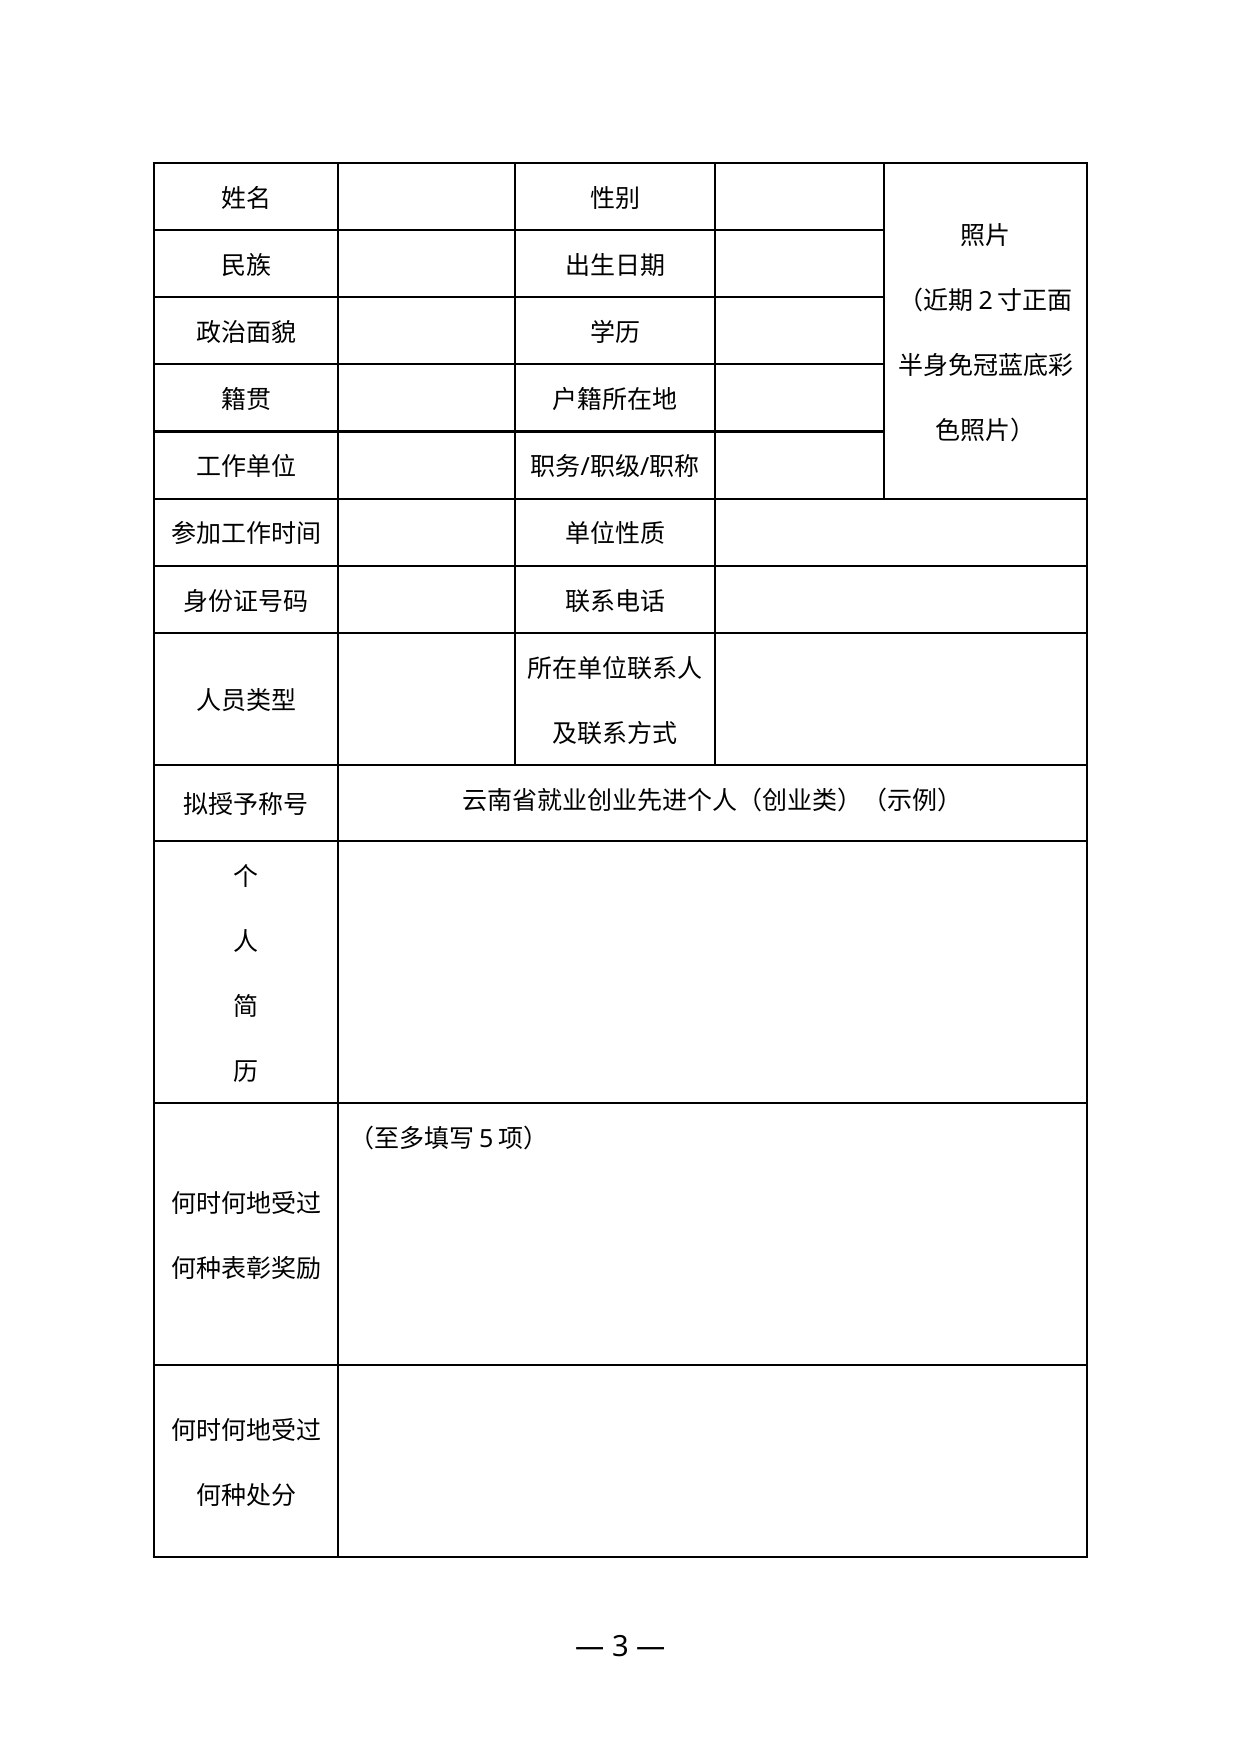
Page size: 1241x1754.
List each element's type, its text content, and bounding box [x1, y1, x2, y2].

table_cell 个 人 简 历 [155, 842, 337, 1102]
table_cell 何时何地受过何种处分 [155, 1366, 337, 1556]
table_cell [339, 634, 514, 764]
table_cell [716, 365, 883, 430]
table_cell 参加工作时间 [155, 500, 337, 564]
table_header 照片 （近期2寸正面半身免冠蓝底彩色照片） [885, 164, 1086, 497]
table_cell 政治面貌 [155, 298, 337, 363]
table_cell 拟授予称号 [155, 766, 337, 840]
table_cell [339, 842, 1086, 1102]
table_cell [716, 231, 883, 296]
table_cell [339, 433, 514, 497]
table_cell 身份证号码 [155, 567, 337, 632]
table_cell （至多填写5项） [339, 1104, 1086, 1364]
table_cell [716, 433, 883, 497]
table_cell [716, 500, 1086, 564]
table_cell 学历 [516, 298, 714, 363]
table_cell 籍贯 [155, 365, 337, 430]
table_cell 出生日期 [516, 231, 714, 296]
table_cell [716, 567, 1086, 632]
table_header [716, 164, 883, 229]
table_cell 人员类型 [155, 634, 337, 764]
table_header 性别 [516, 164, 714, 229]
table_header 姓名 [155, 164, 337, 229]
table_cell [716, 298, 883, 363]
table_cell [339, 298, 514, 363]
table_header [339, 164, 514, 229]
table_cell 联系电话 [516, 567, 714, 632]
table_cell [339, 365, 514, 430]
table_cell 所在单位联系人及联系方式 [516, 634, 714, 764]
table_cell 云南省就业创业先进个人（创业类）（示例） [339, 766, 1086, 840]
table_cell 何时何地受过何种表彰奖励 [155, 1104, 337, 1364]
table_cell [339, 500, 514, 564]
table_cell [339, 567, 514, 632]
table_cell 职务/职级/职称 [516, 433, 714, 497]
table_cell 单位性质 [516, 500, 714, 564]
table_cell 工作单位 [155, 433, 337, 497]
table_cell [716, 634, 1086, 764]
table_cell [339, 231, 514, 296]
table_cell [339, 1366, 1086, 1556]
table_cell 民族 [155, 231, 337, 296]
table_cell 户籍所在地 [516, 365, 714, 430]
